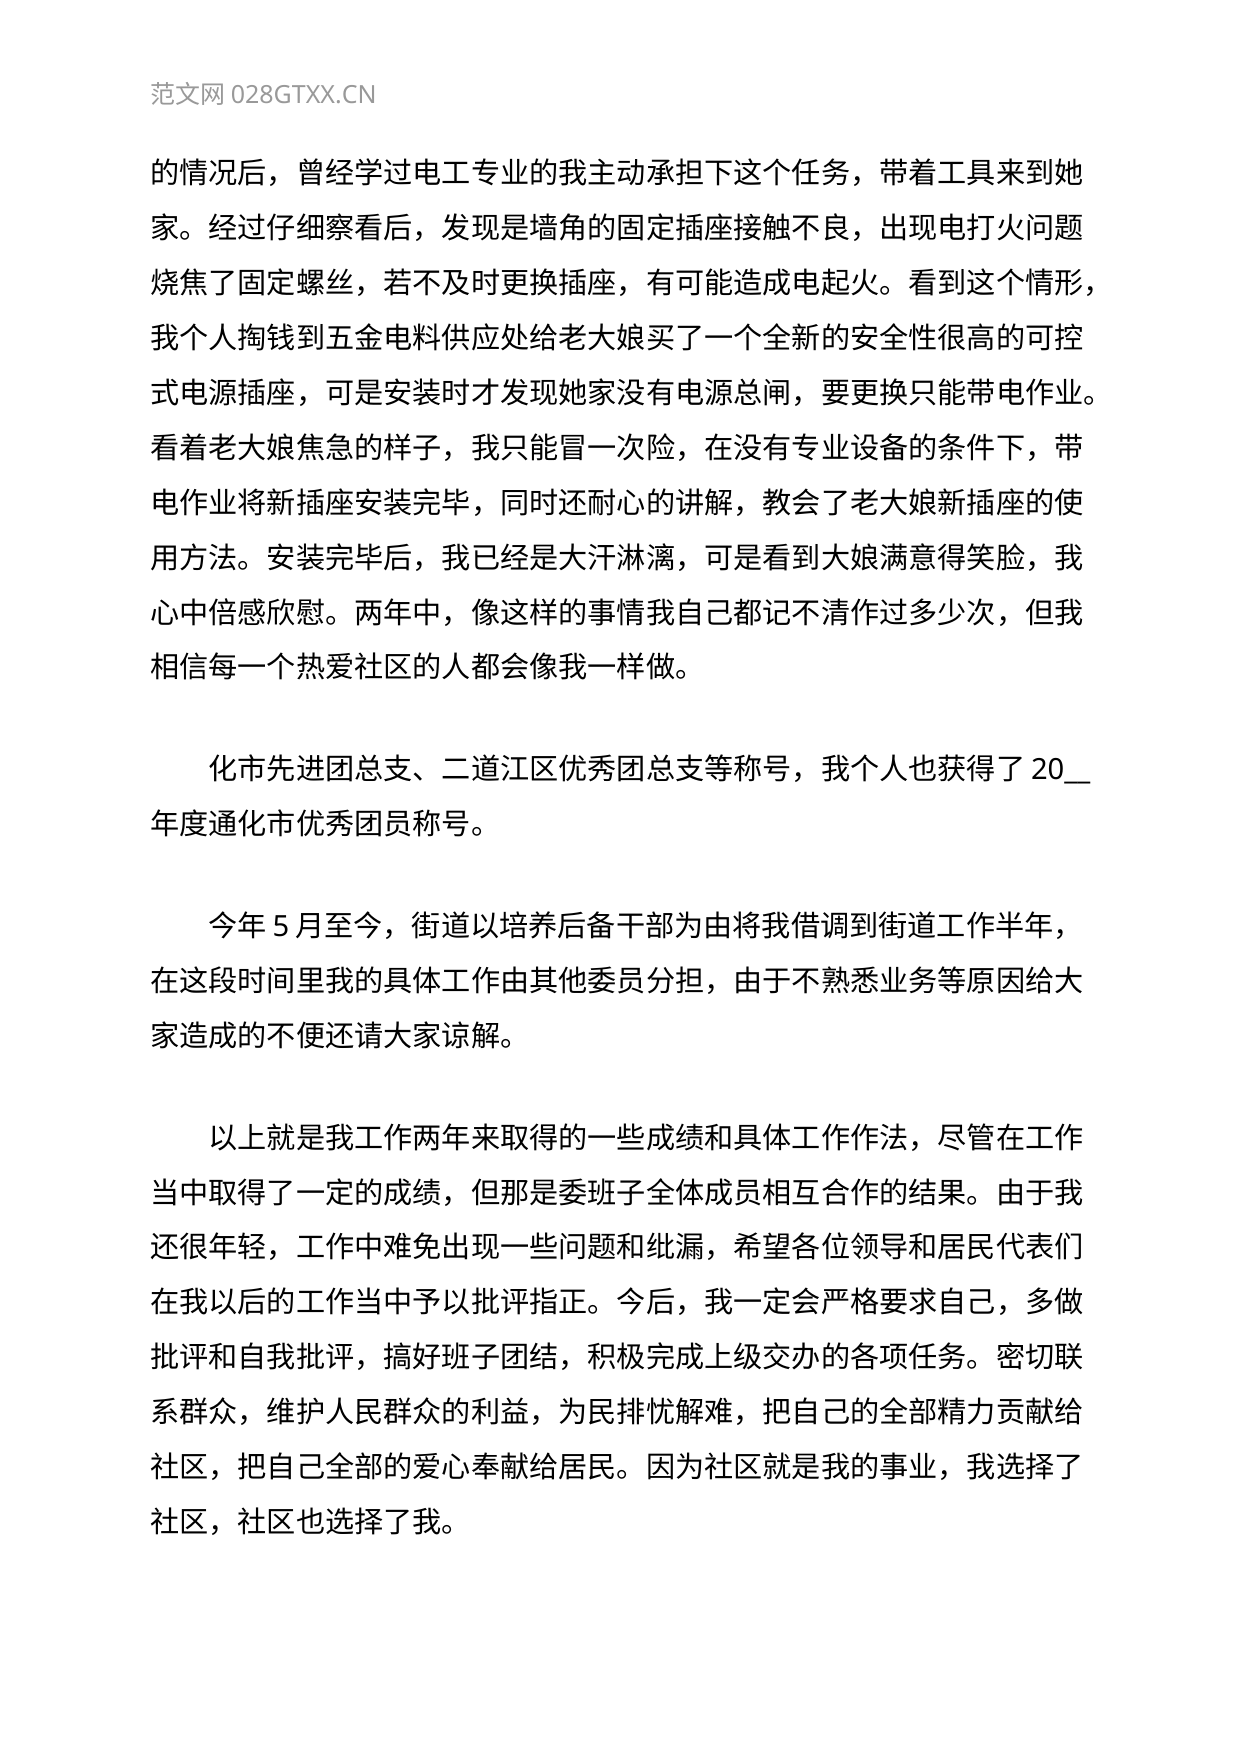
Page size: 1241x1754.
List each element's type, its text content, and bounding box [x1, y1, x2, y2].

text 化市先进团总支、二道江区优秀团总支等称号，我个人也获得了20__年度通化市优秀团员称号。 [150, 746, 1090, 843]
text 以上就是我工作两年来取得的一些成绩和具体工作作法，尽管在工作当中取得了一定的成绩，但那是委班子全体成员相互合作的结果。由于我还很年轻，工作中难免出现一些问题和纰漏，希望各位领导和居民代表们在我以后的工作当中予以批评指正。今后，我一定会严格要求自己，多做批评和自我批评，搞好班子团结，积极完成上级交办的各项任务。密切联系群众，维护人民群众的利益，为民排忧解难，把自己的全部精力贡献给社区，把自己全部的爱心奉献给居民。因为社区就是我的事业，我选择了社区，社区也选择了我。 [150, 1114, 1090, 1541]
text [150, 150, 1090, 686]
text 今年5月至今，街道以培养后备干部为由将我借调到街道工作半年，在这段时间里我的具体工作由其他委员分担，由于不熟悉业务等原因给大家造成的不便还请大家谅解。 [150, 903, 1090, 1055]
